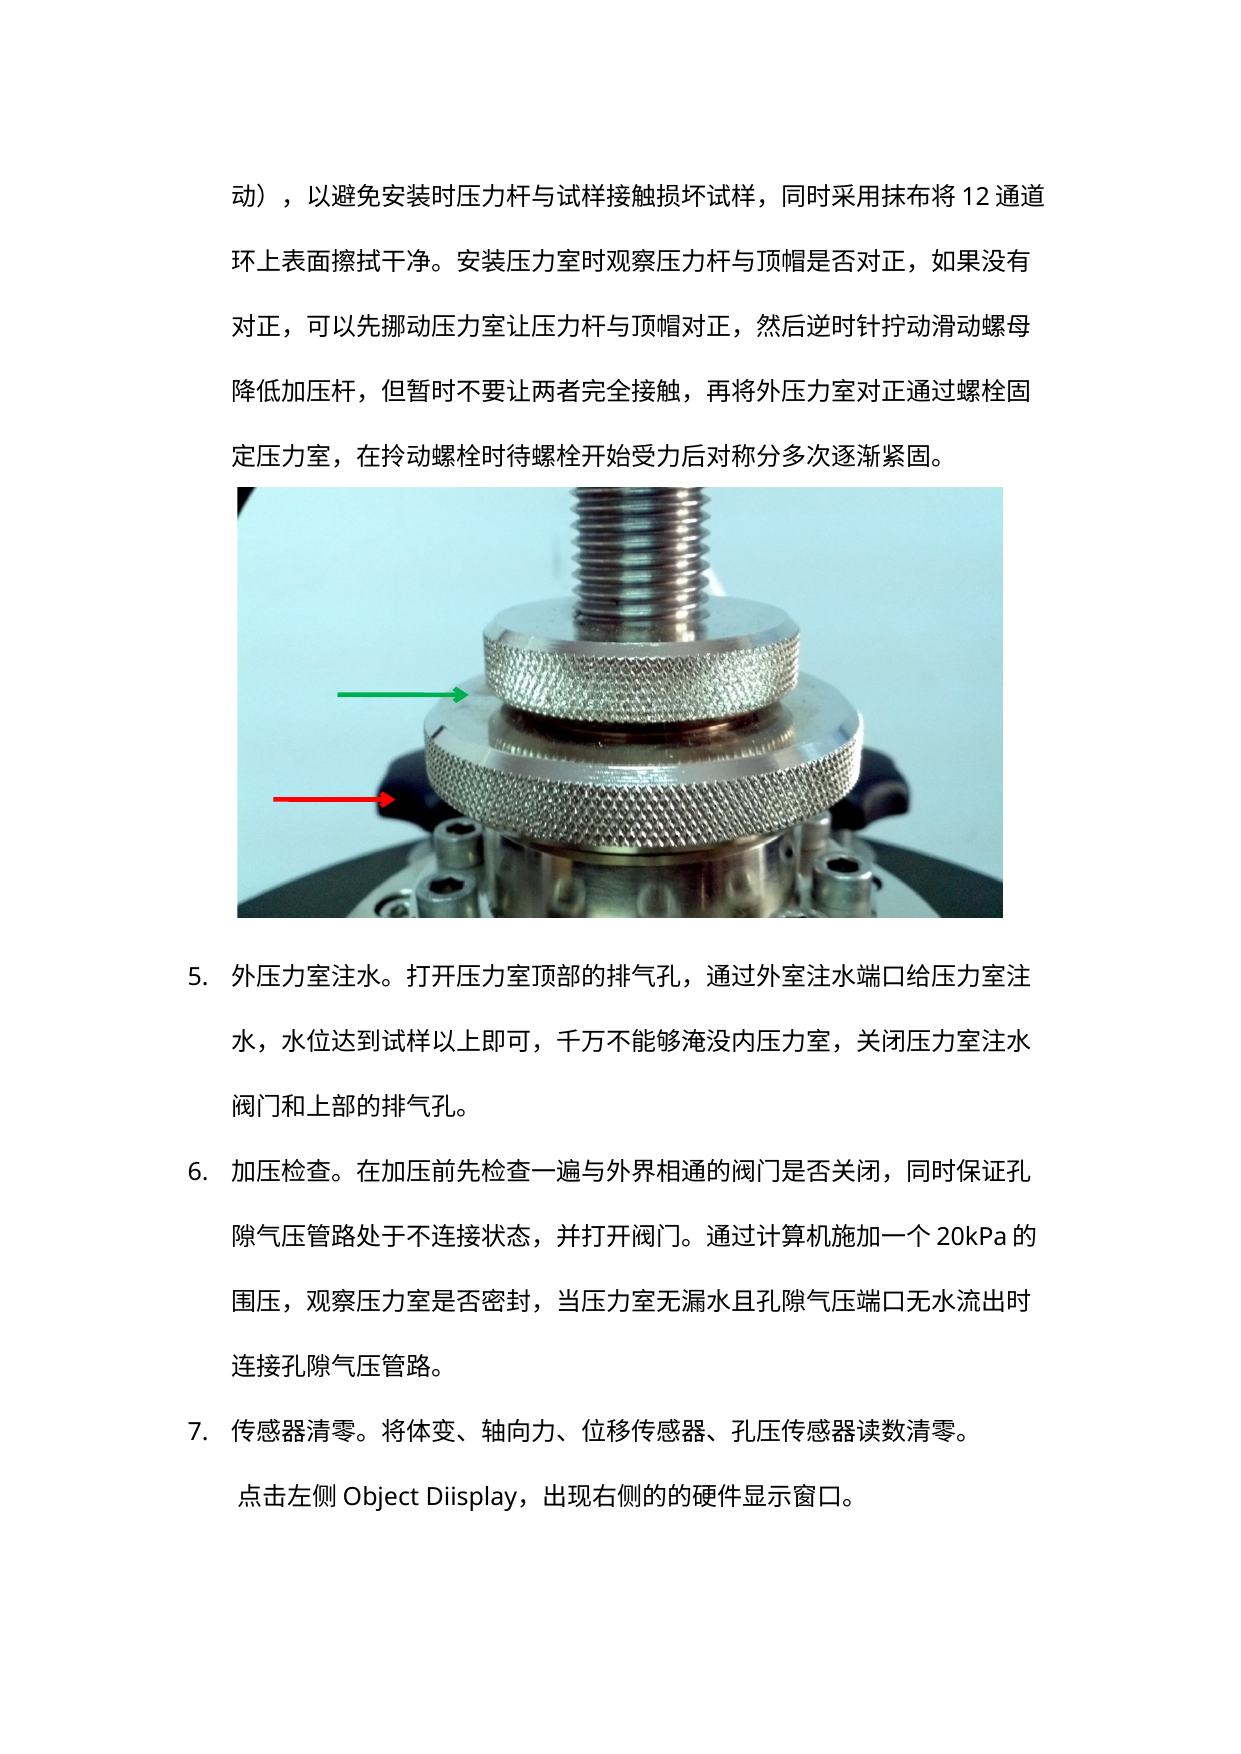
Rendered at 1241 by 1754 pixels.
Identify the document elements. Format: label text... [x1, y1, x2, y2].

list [187, 162, 1053, 487]
picture [237, 487, 1003, 918]
list 加压检查。在加压前先检查一遍与外界相通的阀门是否关闭，同时保证孔隙气压管路处于不连接状态，并打开阀门。通过计算机施加一个20kPa的围压，观察压力室是否密封，当压力室无漏水且孔隙气压端口无水流出时连接孔隙气压管路。 [187, 1137, 1053, 1397]
list 传感器清零。将体变、轴向力、位移传感器、孔压传感器读数清零。 [187, 1397, 1053, 1462]
text 点击左侧Object Diisplay，出现右侧的的硬件显示窗口。 [187, 1462, 1053, 1527]
list 外压力室注水。打开压力室顶部的排气孔，通过外室注水端口给压力室注水，水位达到试样以上即可，千万不能够淹没内压力室，关闭压力室注水阀门和上部的排气孔。 [187, 942, 1053, 1137]
